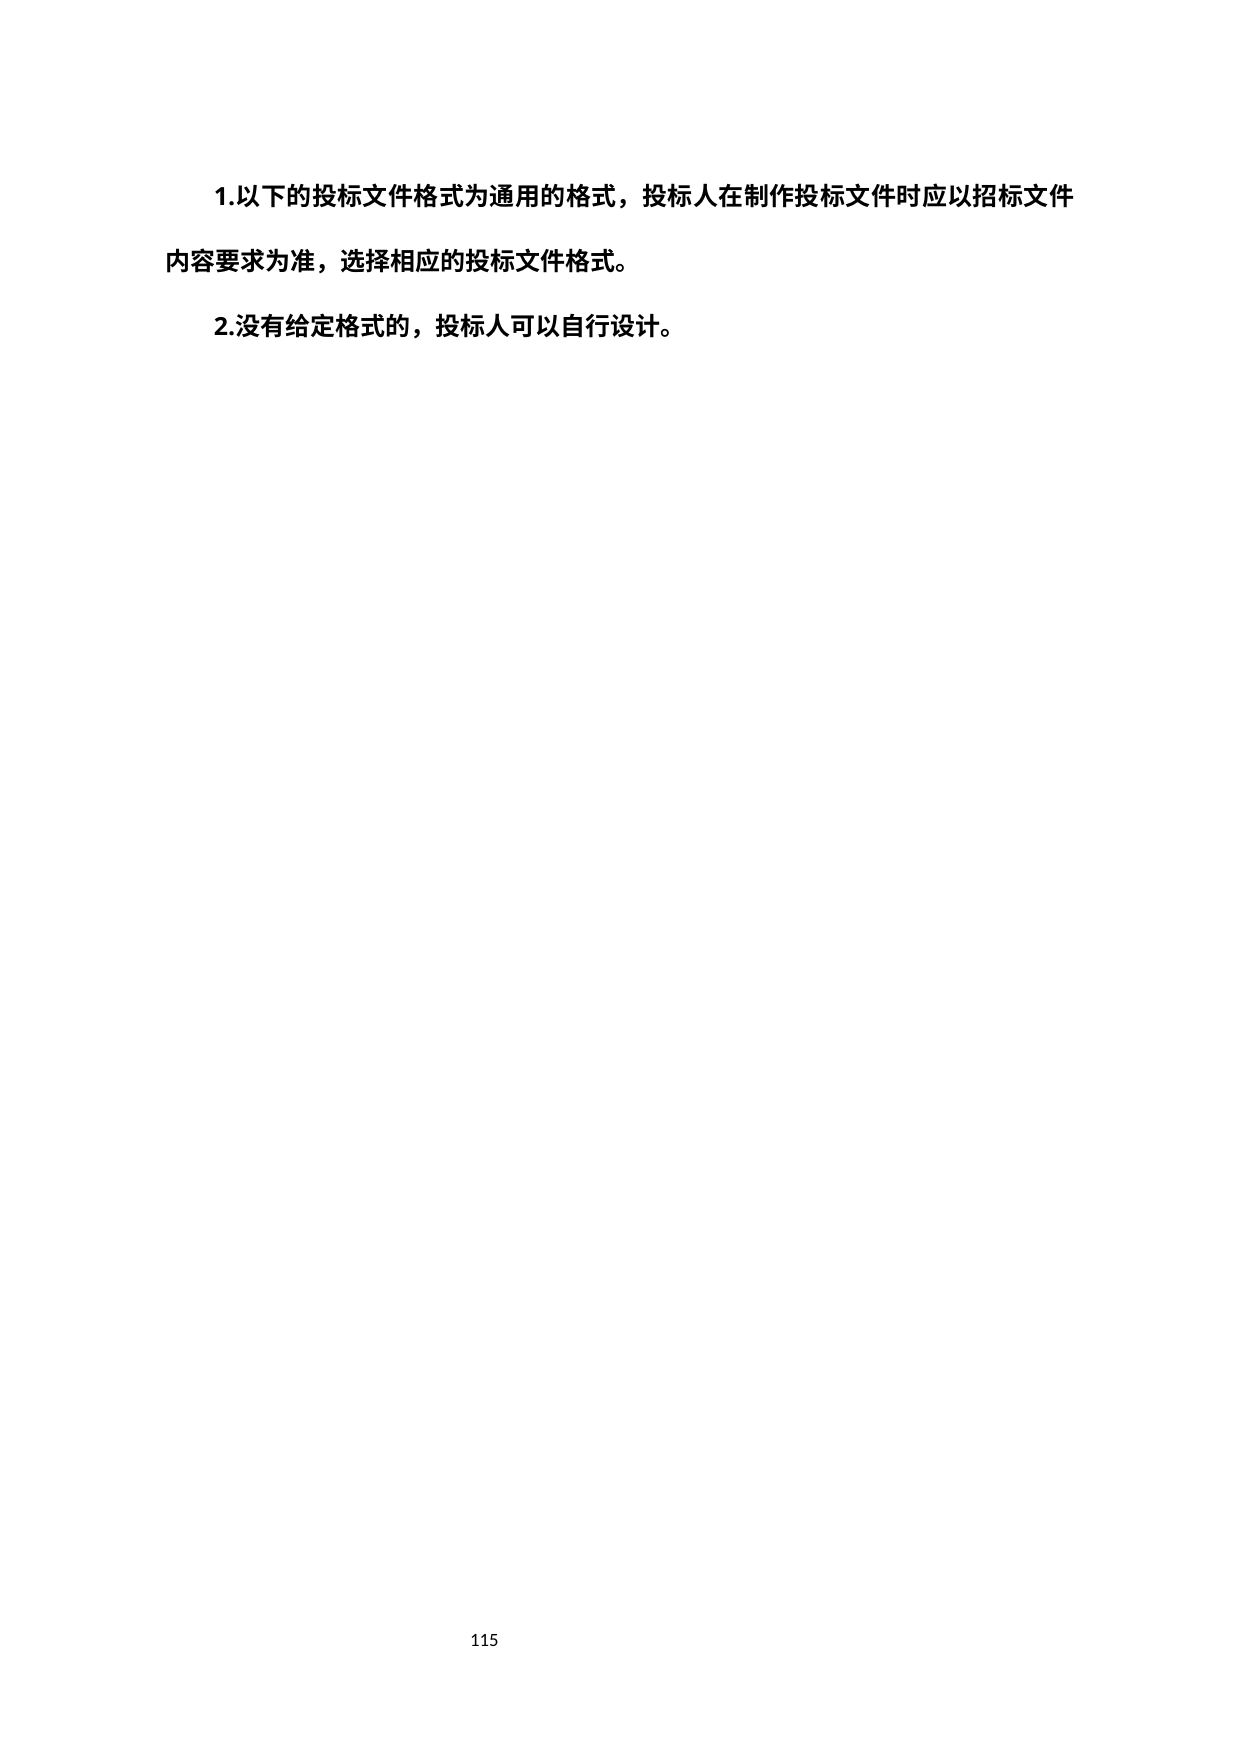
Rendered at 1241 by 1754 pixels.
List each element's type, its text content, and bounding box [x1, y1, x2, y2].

text 2.没有给定格式的，投标人可以自行设计。 [165, 292, 1075, 357]
text 1.以下的投标文件格式为通用的格式，投标人在制作投标文件时应以招标文件内容要求为准，选择相应的投标文件格式。 [165, 162, 1075, 292]
